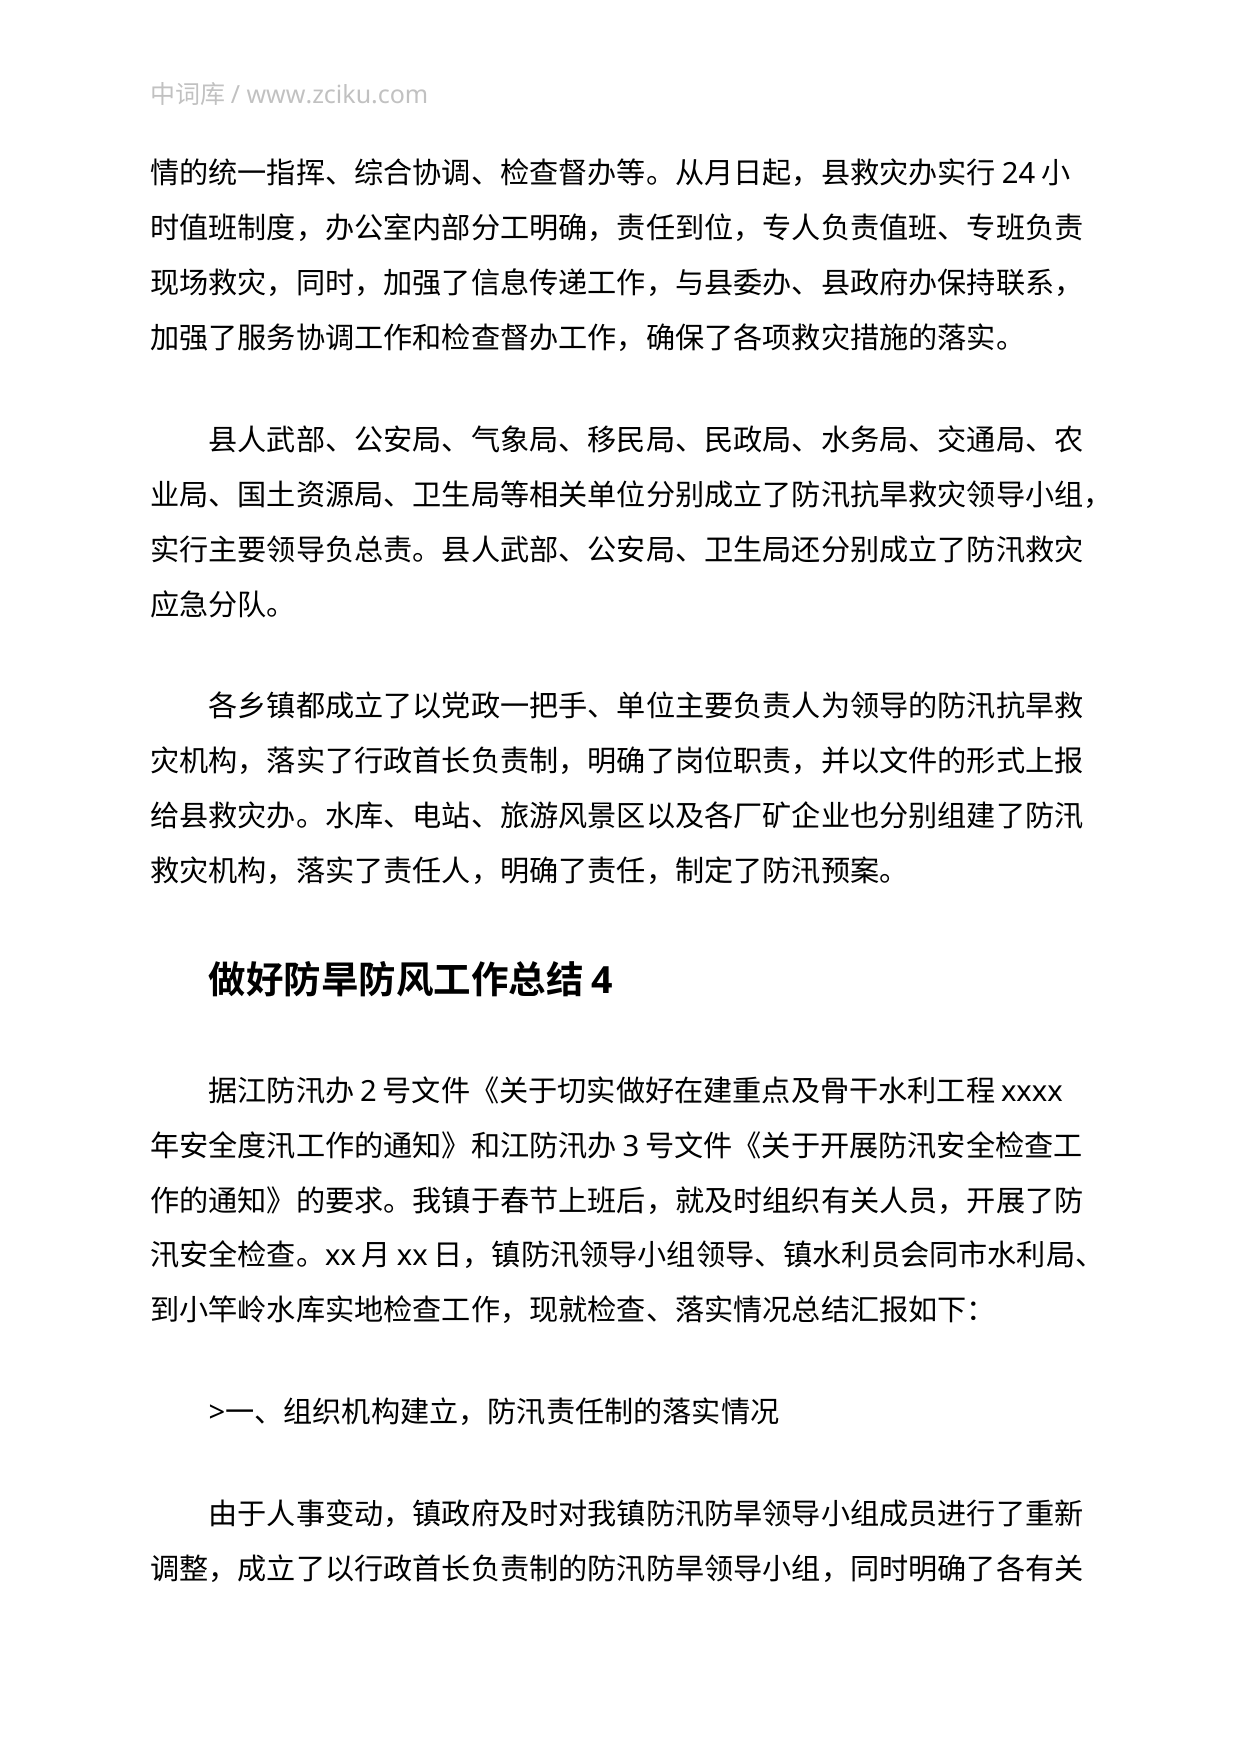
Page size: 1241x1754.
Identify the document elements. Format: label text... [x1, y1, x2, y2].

text >一、组织机构建立，防汛责任制的落实情况 [150, 1389, 1090, 1431]
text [150, 1491, 1090, 1588]
text 据江防汛办2号文件《关于切实做好在建重点及骨干水利工程xxxx年安全度汛工作的通知》和江防汛办3号文件《关于开展防汛安全检查工作的通知》的要求。我镇于春节上班后，就及时组织有关人员，开展了防汛安全检查。xx月xx日，镇防汛领导小组领导、镇水利员会同市水利局、到小竿岭水库实地检查工作，现就检查、落实情况总结汇报如下： [150, 1067, 1090, 1329]
text 各乡镇都成立了以党政一把手、单位主要负责人为领导的防汛抗旱救灾机构，落实了行政首长负责制，明确了岗位职责，并以文件的形式上报给县救灾办。水库、电站、旅游风景区以及各厂矿企业也分别组建了防汛救灾机构，落实了责任人，明确了责任，制定了防汛预案。 [150, 683, 1090, 890]
text 县人武部、公安局、气象局、移民局、民政局、水务局、交通局、农业局、国土资源局、卫生局等相关单位分别成立了防汛抗旱救灾领导小组，实行主要领导负总责。县人武部、公安局、卫生局还分别成立了防汛救灾应急分队。 [150, 417, 1090, 623]
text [150, 150, 1090, 357]
text 做好防旱防风工作总结4 [150, 949, 1090, 1004]
